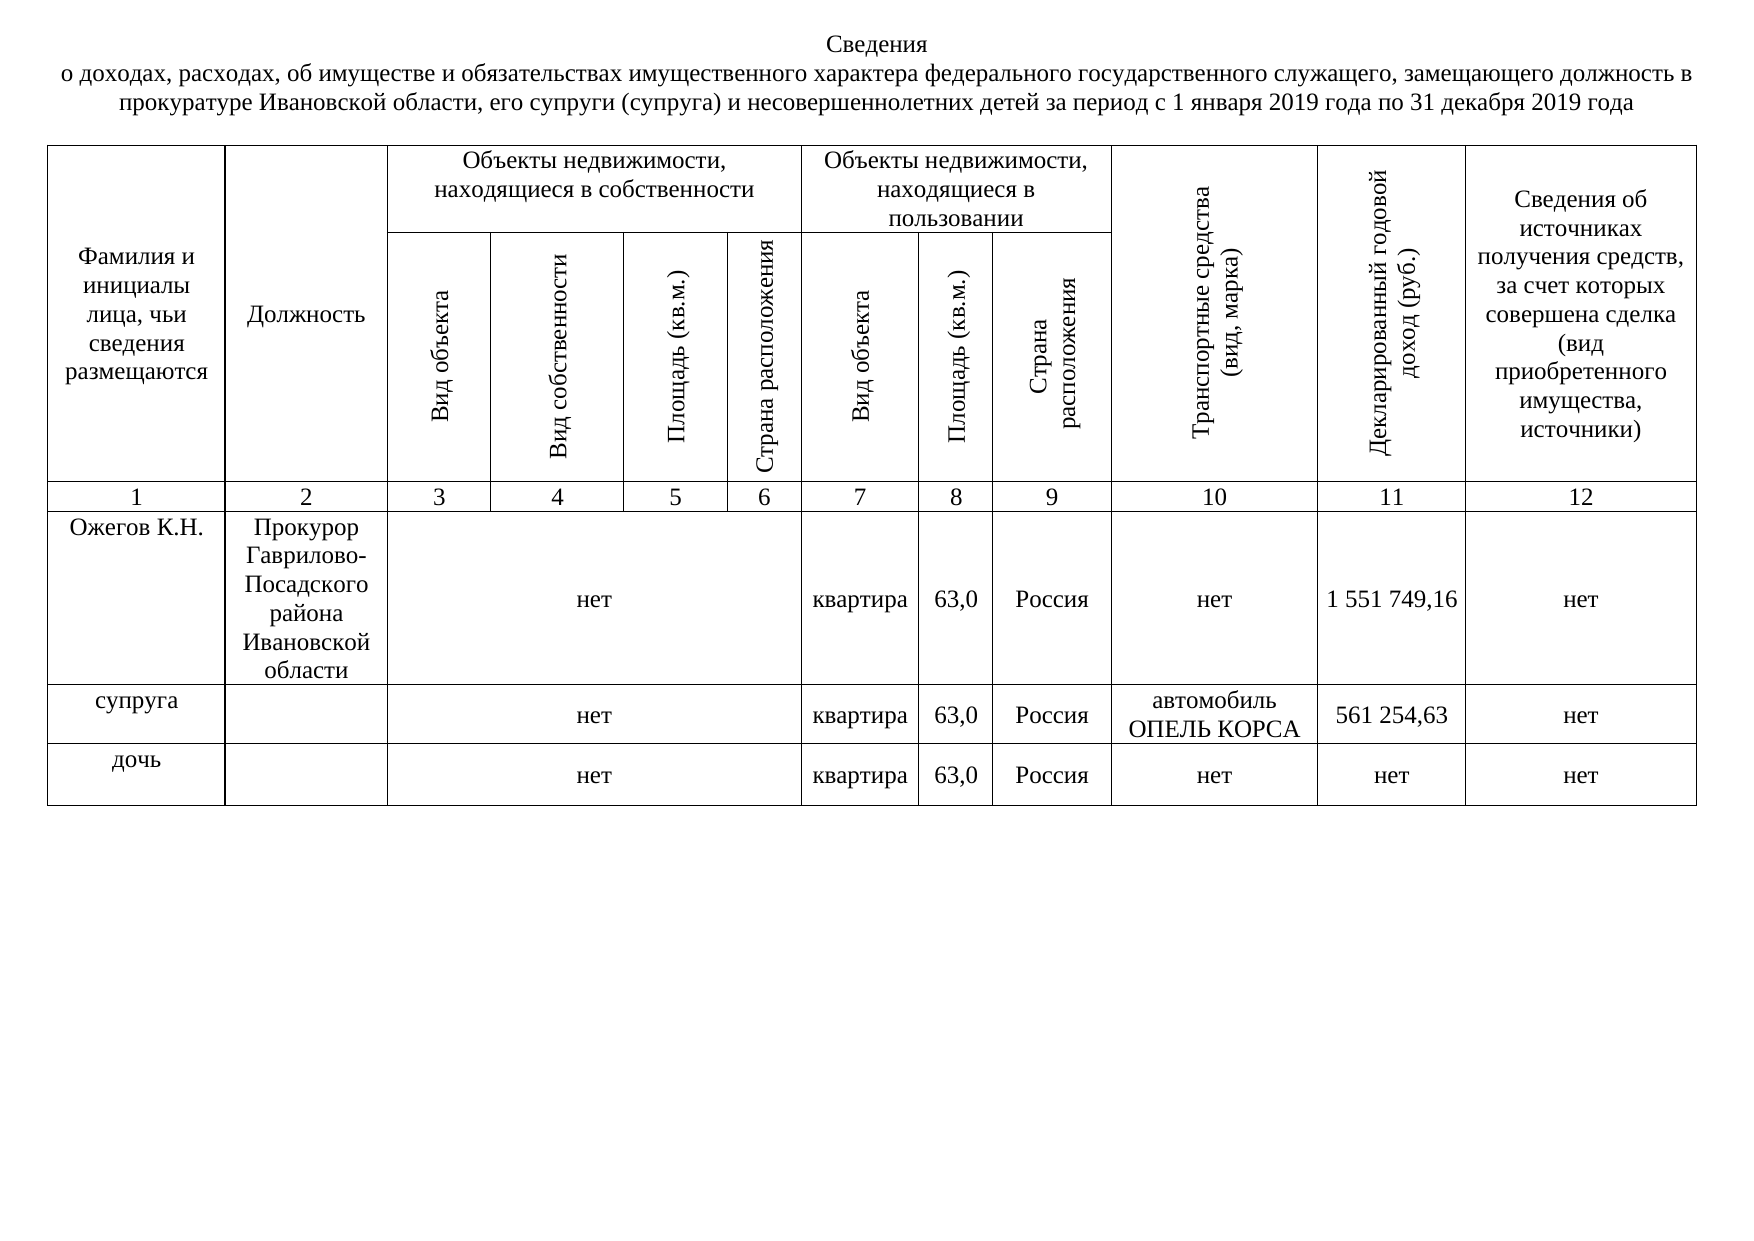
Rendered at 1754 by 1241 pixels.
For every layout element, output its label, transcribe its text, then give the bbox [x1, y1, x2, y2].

table_cell нет [388, 744, 801, 805]
table_cell 1 [48, 482, 224, 511]
table_cell Площадь (кв.м.) [624, 233, 727, 481]
table_cell 5 [624, 482, 727, 511]
text о доходах, расходах, об имуществе и обязательствах имущественного характера федерального государственного служащего, замещающего должность в прокуратуре Ивановской области, его супруги (супруга) и несовершеннолетних детей за период с 1 января 2019 года по 31 декабря 2019 года [30, 58, 1723, 116]
table_cell Страна расположения [728, 233, 801, 481]
table_cell [226, 685, 387, 743]
table_cell Страна расположения [993, 233, 1111, 481]
table_cell 4 [491, 482, 623, 511]
table_cell Вид объекта [802, 233, 918, 481]
table_cell 63,0 [919, 744, 992, 805]
table_cell 10 [1112, 482, 1317, 511]
table_cell нет [388, 685, 801, 743]
table_cell 63,0 [919, 512, 992, 684]
table_cell 7 [802, 482, 918, 511]
table_cell Россия [993, 744, 1111, 805]
table_cell Россия [993, 685, 1111, 743]
table_cell Прокурор Гаврилово-Посадского района Ивановской области [226, 512, 387, 684]
table_cell Россия [993, 512, 1111, 684]
table_cell супруга [48, 685, 224, 743]
table_cell нет [1466, 512, 1696, 684]
table_header Транспортные средства (вид, марка) [1112, 146, 1317, 481]
table_cell Ожегов К.Н. [48, 512, 224, 684]
table_cell 9 [993, 482, 1111, 511]
table_cell 2 [226, 482, 387, 511]
table_cell автомобиль ОПЕЛЬ КОРСА [1112, 685, 1317, 743]
table_cell нет [1112, 512, 1317, 684]
text Сведения [30, 29, 1723, 58]
table_cell [226, 744, 387, 805]
table_cell нет [1466, 744, 1696, 805]
table_cell 561 254,63 [1318, 685, 1465, 743]
table_cell нет [1466, 685, 1696, 743]
table_cell 1 551 749,16 [1318, 512, 1465, 684]
table_header Декларированный годовой доход (руб.) [1318, 146, 1465, 481]
table_header Фамилия и инициалы лица, чьи сведения размещаются [48, 146, 224, 481]
table_header Должность [226, 146, 387, 481]
table_cell 8 [919, 482, 992, 511]
table_cell квартира [802, 685, 918, 743]
table_cell 3 [388, 482, 490, 511]
table_cell квартира [802, 744, 918, 805]
table_header Сведения об источниках получения средств, за счет которых совершена сделка (вид приобретенного имущества, источники) [1466, 146, 1696, 481]
table_cell квартира [802, 512, 918, 684]
table_cell Вид собственности [491, 233, 623, 481]
table_cell Вид объекта [388, 233, 490, 481]
table_cell 63,0 [919, 685, 992, 743]
table_cell дочь [48, 744, 224, 805]
table_header Объекты недвижимости, находящиеся в собственности [388, 146, 801, 232]
table_cell нет [1318, 744, 1465, 805]
table_cell 11 [1318, 482, 1465, 511]
table_cell нет [388, 512, 801, 684]
table_cell нет [1112, 744, 1317, 805]
table_cell 6 [728, 482, 801, 511]
table_header Объекты недвижимости, находящиеся в пользовании [802, 146, 1111, 232]
table_cell 12 [1466, 482, 1696, 511]
table_cell Площадь (кв.м.) [919, 233, 992, 481]
